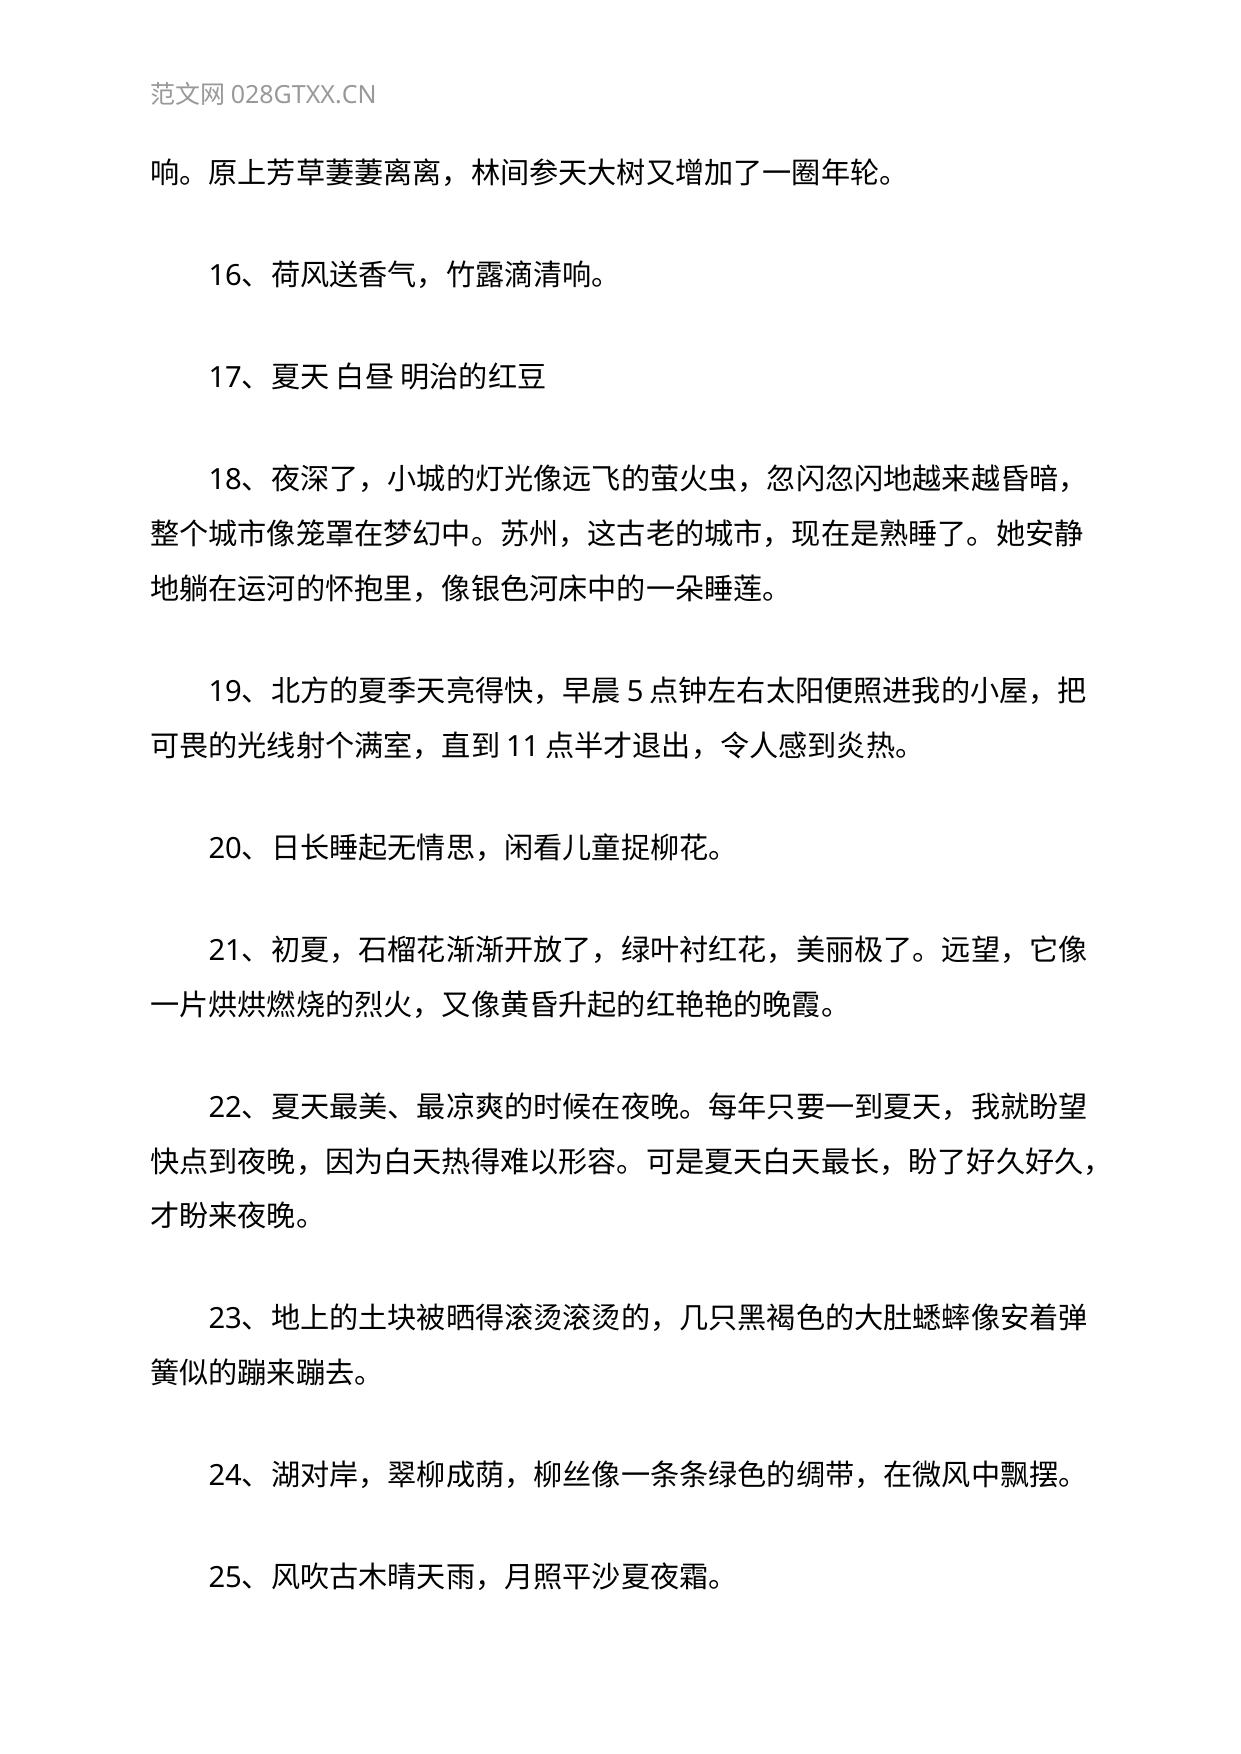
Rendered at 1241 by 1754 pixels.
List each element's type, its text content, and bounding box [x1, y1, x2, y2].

text 22、夏天最美、最凉爽的时候在夜晚。每年只要一到夏天，我就盼望快点到夜晚，因为白天热得难以形容。可是夏天白天最长，盼了好久好久，才盼来夜晚。 [150, 1083, 1090, 1235]
text 20、日长睡起无情思，闲看儿童捉柳花。 [150, 824, 1090, 867]
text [150, 150, 1090, 192]
text 23、地上的土块被晒得滚烫滚烫的，几只黑褐色的大肚蟋蟀像安着弹簧似的蹦来蹦去。 [150, 1295, 1090, 1392]
text 21、初夏，石榴花渐渐开放了，绿叶衬红花，美丽极了。远望，它像一片烘烘燃烧的烈火，又像黄昏升起的红艳艳的晚霞。 [150, 926, 1090, 1024]
text 18、夜深了，小城的灯光像远飞的萤火虫，忽闪忽闪地越来越昏暗，整个城市像笼罩在梦幻中。苏州，这古老的城市，现在是熟睡了。她安静地躺在运河的怀抱里，像银色河床中的一朵睡莲。 [150, 456, 1090, 608]
text 17、夏天 白昼 明治的红豆 [150, 354, 1090, 396]
text 16、荷风送香气，竹露滴清响。 [150, 252, 1090, 294]
text 19、北方的夏季天亮得快，早晨5点钟左右太阳便照进我的小屋，把可畏的光线射个满室，直到11点半才退出，令人感到炎热。 [150, 667, 1090, 765]
text 24、湖对岸，翠柳成荫，柳丝像一条条绿色的绸带，在微风中飘摆。 [150, 1452, 1090, 1494]
text 25、风吹古木晴天雨，月照平沙夏夜霜。 [150, 1553, 1090, 1596]
